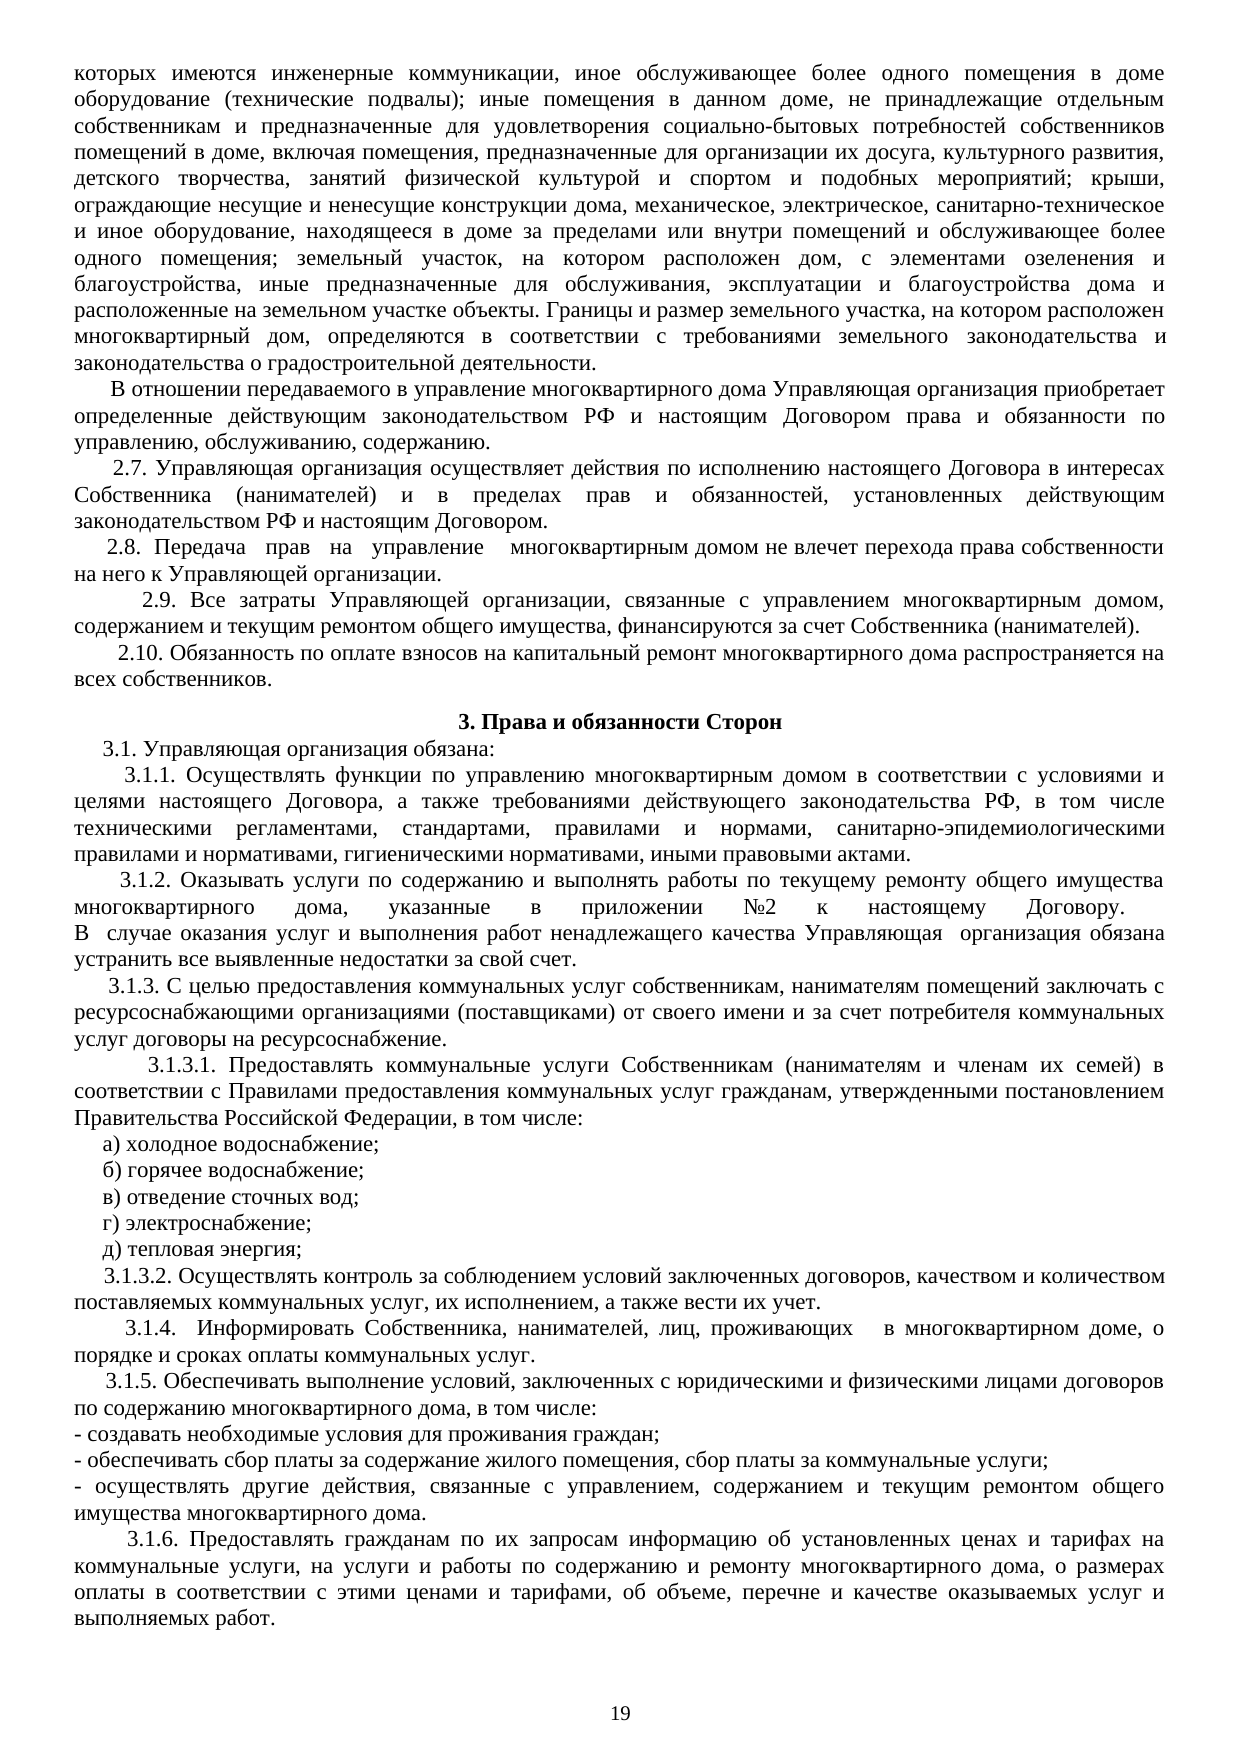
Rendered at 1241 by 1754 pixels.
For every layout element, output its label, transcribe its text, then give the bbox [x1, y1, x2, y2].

text 2.10. Обязанность по оплате взносов на капитальный ремонт многоквартирного дома распространяется на всех собственников. [74, 639, 1167, 692]
text 3.1.1. Осуществлять функции по управлению многоквартирным домом в соответствии с условиями и целями настоящего Договора, а также требованиями действующего законодательства РФ, в том числе техническими регламентами, стандартами, правилами и нормами, санитарно-эпидемиологическими правилами и нормативами, гигиеническими нормативами, иными правовыми актами. [74, 761, 1167, 866]
text - создавать необходимые условия для проживания граждан; [74, 1420, 1167, 1446]
text в) отведение сточных вод; [74, 1183, 1167, 1209]
text 3.1.5. Обеспечивать выполнение условий, заключенных с юридическими и физическими лицами договоров по содержанию многоквартирного дома, в том числе: [74, 1367, 1167, 1420]
text 3.1.3.1. Предоставлять коммунальные услуги Собственникам (нанимателям и членам их семей) в соответствии с Правилами предоставления коммунальных услуг гражданам, утвержденными постановлением Правительства Российской Федерации, в том числе: [74, 1051, 1167, 1130]
text а) холодное водоснабжение; [74, 1130, 1167, 1156]
text 2.9. Все затраты Управляющей организации, связанные с управлением многоквартирным домом, содержанием и текущим ремонтом общего имущества, финансируются за счет Собственника (нанимателей). [74, 586, 1167, 639]
text В отношении передаваемого в управление многоквартирного дома Управляющая организация приобретает определенные действующим законодательством РФ и настоящим Договором права и обязанности по управлению, обслуживанию, содержанию. [74, 375, 1167, 454]
text - осуществлять другие действия, связанные с управлением, содержанием и текущим ремонтом общего имущества многоквартирного дома. [74, 1473, 1167, 1525]
text 3.1.2. Оказывать услуги по содержанию и выполнять работы по текущему ремонту общего имущества многоквартирного дома, указанные в приложении №2 к настоящему Договору. В случае оказания услуг и выполнения работ ненадлежащего качества Управляющая организация обязана устранить все выявленные недостатки за свой счет. [74, 866, 1167, 972]
text б) горячее водоснабжение; [74, 1156, 1167, 1183]
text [74, 59, 1167, 375]
text 3.1.4. Информировать Собственника, нанимателей, лиц, проживающих в многоквартирном доме, о порядке и сроках оплаты коммунальных услуг. [74, 1314, 1167, 1367]
text - обеспечивать сбор платы за содержание жилого помещения, сбор платы за коммунальные услуги; [74, 1446, 1167, 1473]
text 3.1.3. С целью предоставления коммунальных услуг собственникам, нанимателям помещений заключать с ресурсоснабжающими организациями (поставщиками) от своего имени и за счет потребителя коммунальных услуг договоры на ресурсоснабжение. [74, 972, 1167, 1051]
text 3.1. Управляющая организация обязана: [74, 735, 1167, 761]
text 3. Права и обязанности Сторон [74, 708, 1167, 735]
text 3.1.6. Предоставлять гражданам по их запросам информацию об установленных ценах и тарифах на коммунальные услуги, на услуги и работы по содержанию и ремонту многоквартирного дома, о размерах оплаты в соответствии с этими ценами и тарифами, об объеме, перечне и качестве оказываемых услуг и выполняемых работ. [74, 1525, 1167, 1631]
text д) тепловая энергия; [74, 1235, 1167, 1262]
text г) электроснабжение; [74, 1209, 1167, 1235]
text 2.7. Управляющая организация осуществляет действия по исполнению настоящего Договора в интересах Собственника (нанимателей) и в пределах прав и обязанностей, установленных действующим законодательством РФ и настоящим Договором. [74, 454, 1167, 533]
text 3.1.3.2. Осуществлять контроль за соблюдением условий заключенных договоров, качеством и количеством поставляемых коммунальных услуг, их исполнением, а также вести их учет. [74, 1262, 1167, 1314]
text 2.8. Передача прав на управление многоквартирным домом не влечет перехода права собственности на него к Управляющей организации. [74, 533, 1167, 586]
